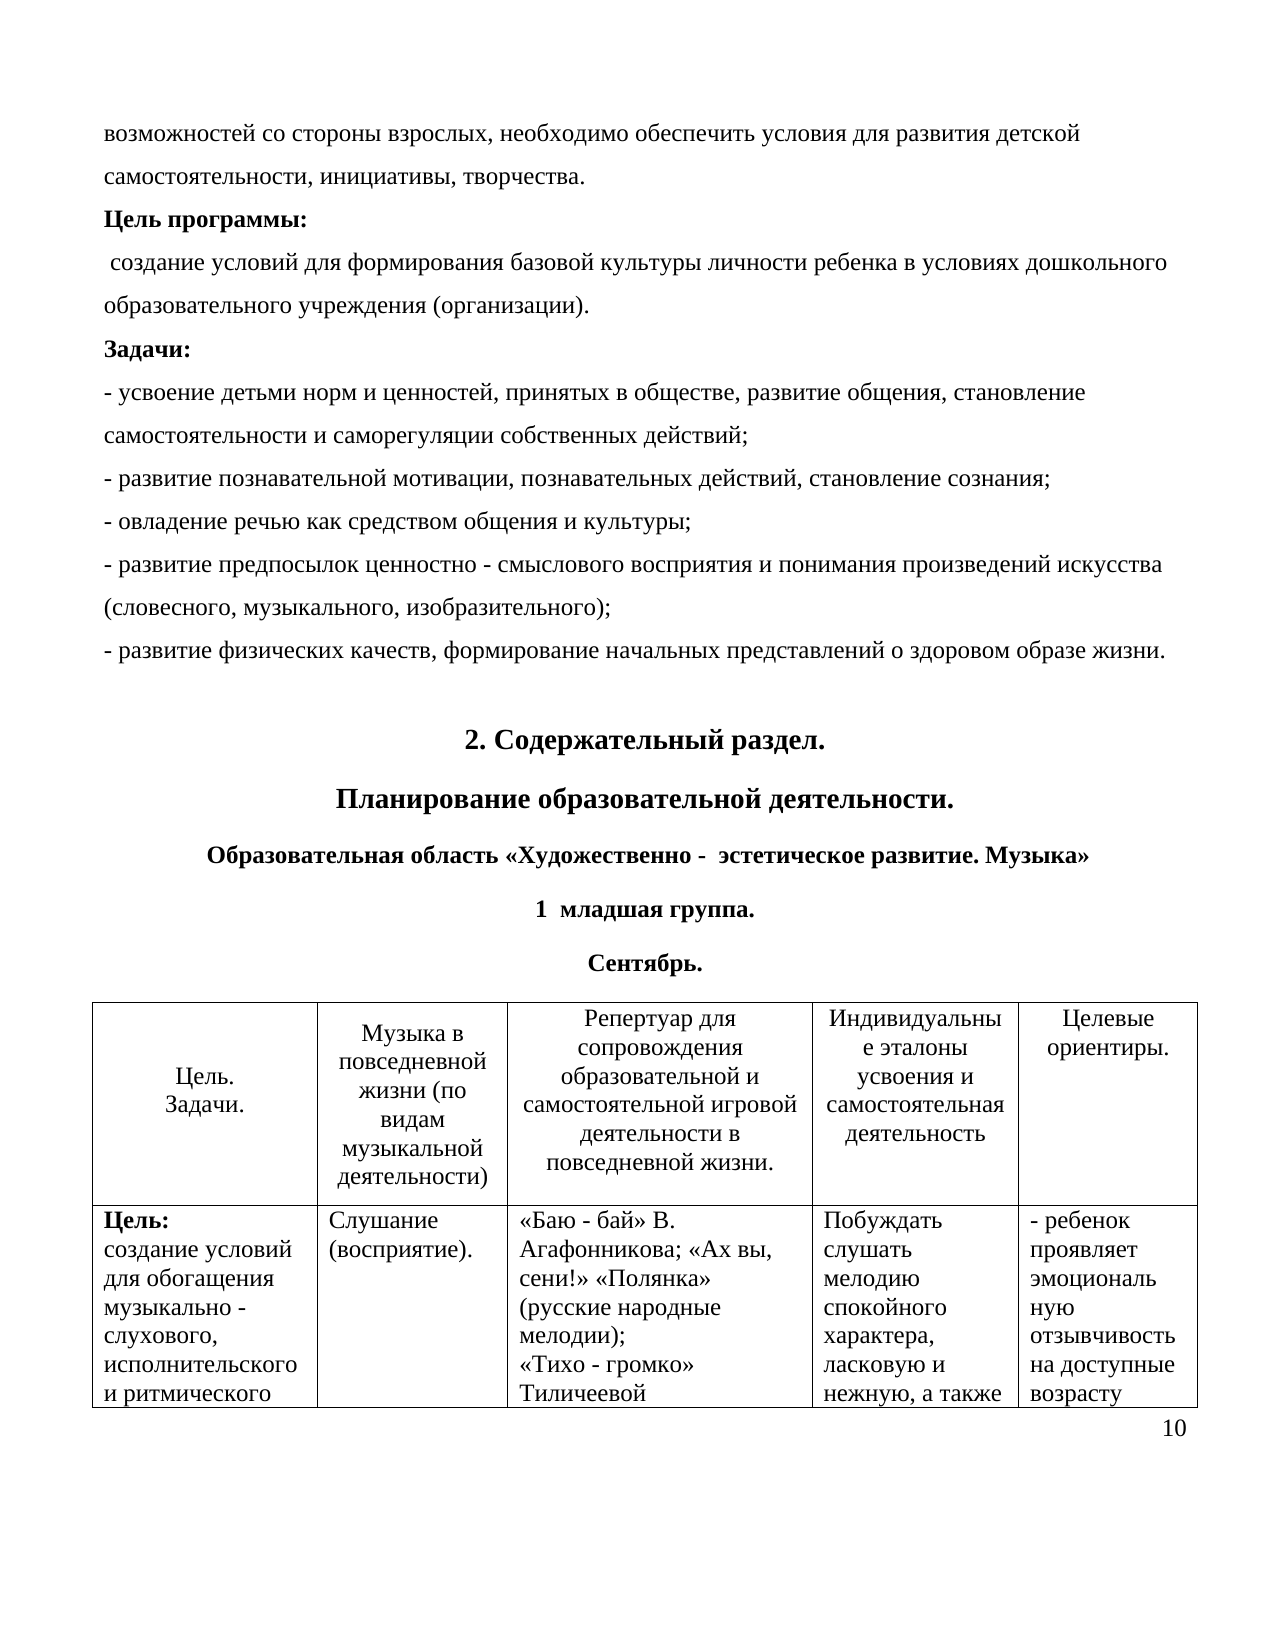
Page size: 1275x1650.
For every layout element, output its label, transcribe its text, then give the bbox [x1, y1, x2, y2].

text Задачи: [103, 334, 1186, 362]
table_header Репертуар для сопровождения образовательной и самостоятельной игровой деятельности в повседневной жизни. [508, 1003, 812, 1204]
text - развитие физических качеств, формирование начальных представлений о здоровом образе жизни. [103, 636, 1186, 664]
text Планирование образовательной деятельности. [103, 781, 1186, 815]
text Цель программы: [103, 204, 1186, 233]
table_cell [813, 1206, 1018, 1407]
text - усвоение детьми норм и ценностей, принятых в обществе, развитие общения, становление самостоятельности и саморегуляции собственных действий; [103, 377, 1186, 449]
text Образовательная область «Художественно - эстетическое развитие. Музыка» [103, 841, 1186, 869]
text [103, 118, 1186, 190]
text 1 младшая группа. [103, 894, 1186, 923]
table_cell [93, 1206, 317, 1407]
text - овладение речью как средством общения и культуры; [103, 506, 1186, 535]
text Сентябрь. [103, 948, 1186, 977]
text создание условий для формирования базовой культуры личности ребенка в условиях дошкольного образовательного учреждения (организации). [103, 247, 1186, 319]
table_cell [1019, 1206, 1197, 1407]
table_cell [508, 1206, 812, 1407]
table_header Индивидуальные эталоны усвоения и самостоятельная деятельность [813, 1003, 1018, 1204]
text 2. Содержательный раздел. [103, 722, 1186, 755]
table_header Целевые ориентиры. [1019, 1003, 1197, 1204]
table_header Музыка в повседневной жизни (по видам музыкальной деятельности) [318, 1003, 507, 1204]
table_header Цель. Задачи. [93, 1003, 317, 1204]
text - развитие предпосылок ценностно - смыслового восприятия и понимания произведений искусства (словесного, музыкального, изобразительного); [103, 549, 1186, 621]
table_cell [318, 1206, 507, 1407]
text - развитие познавательной мотивации, познавательных действий, становление сознания; [103, 463, 1186, 492]
